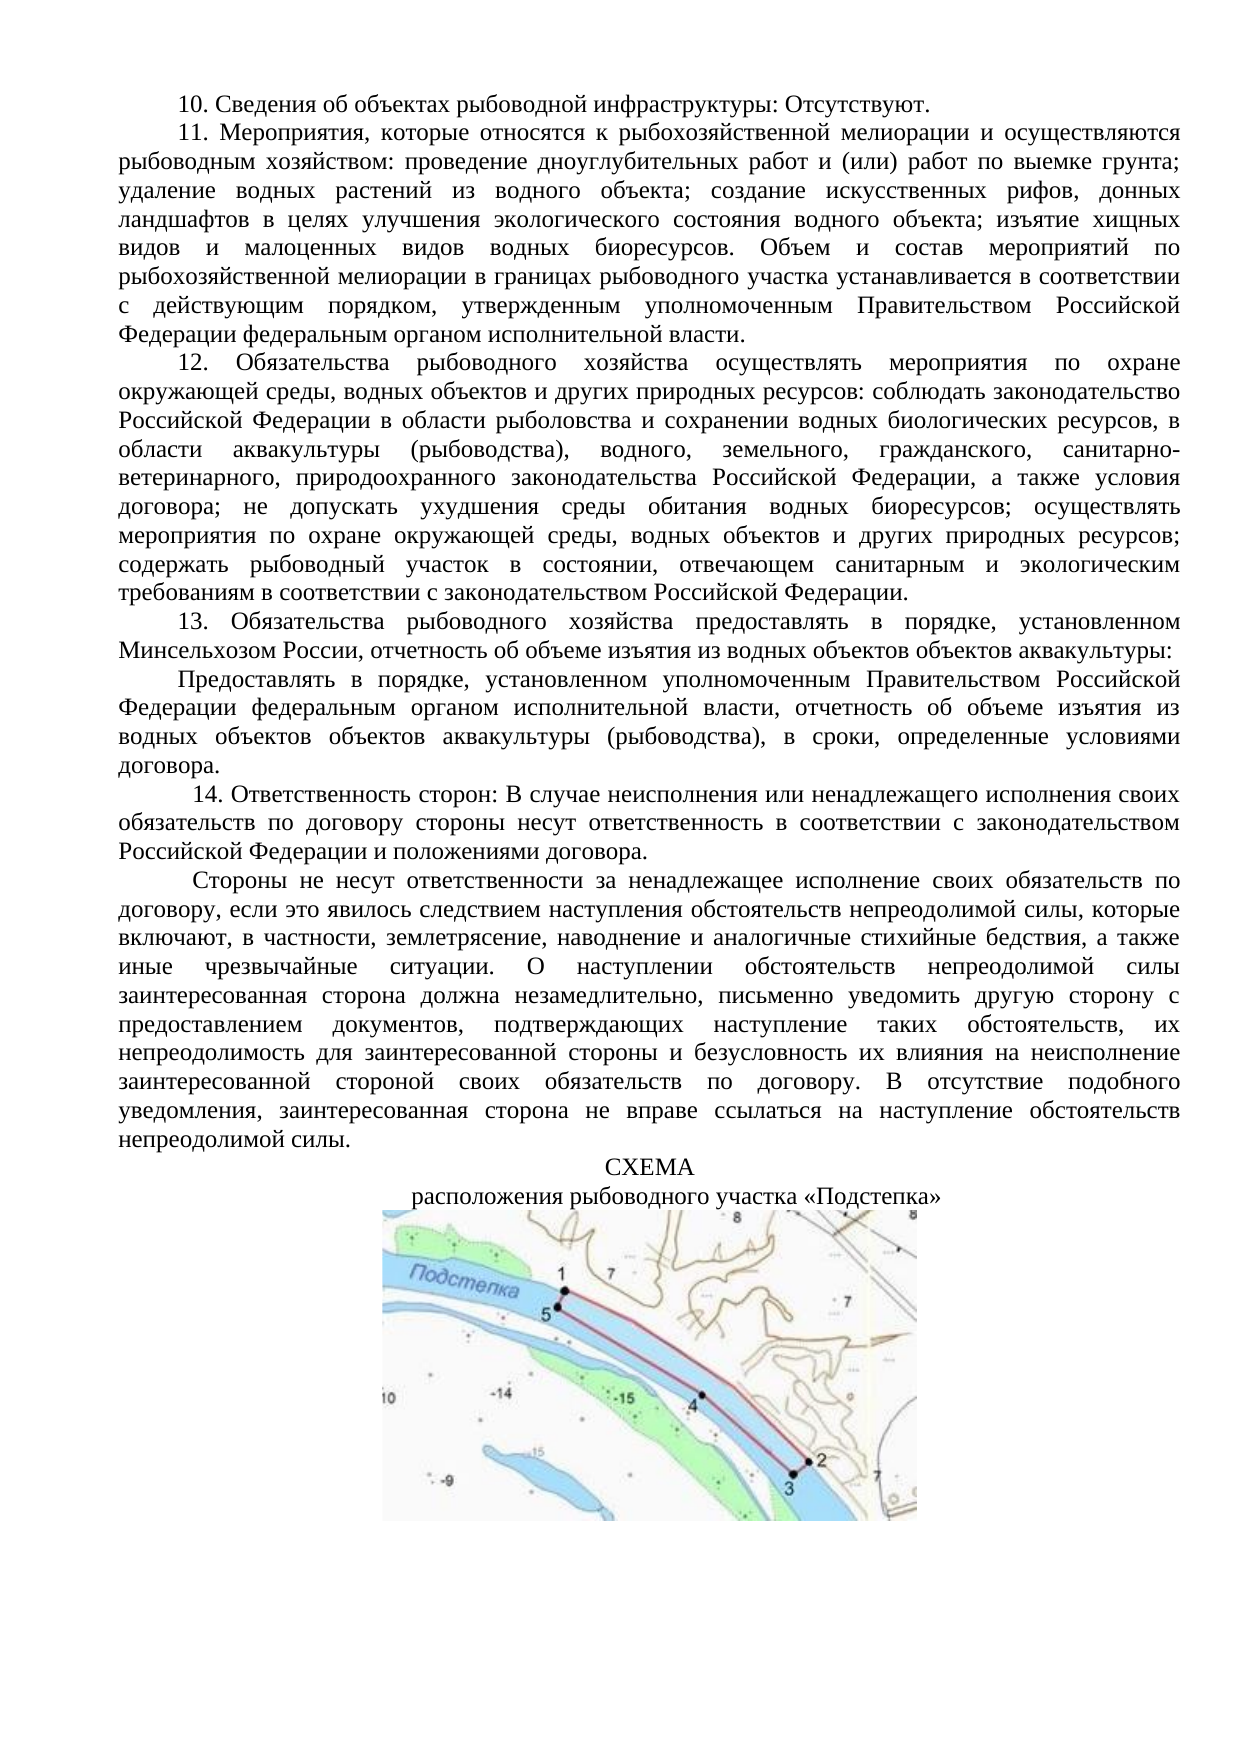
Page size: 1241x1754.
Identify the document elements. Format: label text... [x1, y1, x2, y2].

text 11. Мероприятия, которые относятся к рыбохозяйственной мелиорации и осуществляются рыбоводным хозяйством: проведение дноуглубительных работ и (или) работ по выемке грунта; удаление водных растений из водного объекта; создание искусственных рифов, донных ландшафтов в целях улучшения экологического состояния водного объекта; изъятие хищных видов и малоценных видов водных биоресурсов. Объем и состав мероприятий по рыбохозяйственной мелиорации в границах рыбоводного участка устанавливается в соответствии с действующим порядком, утвержденным уполномоченным Правительством Российской Федерации федеральным органом исполнительной власти. [118, 117, 1181, 347]
picture [382, 1210, 917, 1521]
text 12. Обязательства рыбоводного хозяйства осуществлять мероприятия по охране окружающей среды, водных объектов и других природных ресурсов: соблюдать законодательство Российской Федерации в области рыболовства и сохранении водных биологических ресурсов, в области аквакультуры (рыбоводства), водного, земельного, гражданского, санитарно-ветеринарного, природоохранного законодательства Российской Федерации, а также условия договора; не допускать ухудшения среды обитания водных биоресурсов; осуществлять мероприятия по охране окружающей среды, водных объектов и других природных ресурсов; содержать рыбоводный участок в состоянии, отвечающем санитарным и экологическим требованиям в соответствии с законодательством Российской Федерации. [118, 347, 1181, 606]
text 14. Ответственность сторон: В случае неисполнения или ненадлежащего исполнения своих обязательств по договору стороны несут ответственность в соответствии с законодательством Российской Федерации и положениями договора. [118, 779, 1181, 865]
text СХЕМА [118, 1152, 1181, 1181]
text Стороны не несут ответственности за ненадлежащее исполнение своих обязательств по договору, если это явилось следствием наступления обстоятельств непреодолимой силы, которые включают, в частности, землетрясение, наводнение и аналогичные стихийные бедствия, а также иные чрезвычайные ситуации. О наступлении обстоятельств непреодолимой силы заинтересованная сторона должна незамедлительно, письменно уведомить другую сторону с предоставлением документов, подтверждающих наступление таких обстоятельств, их непреодолимость для заинтересованной стороны и безусловность их влияния на неисполнение заинтересованной стороной своих обязательств по договору. В отсутствие подобного уведомления, заинтересованная сторона не вправе ссылаться на наступление обстоятельств непреодолимой силы. [118, 865, 1181, 1152]
text 10. Сведения об объектах рыбоводной инфраструктуры: Отсутствуют. [118, 89, 1181, 117]
text 13. Обязательства рыбоводного хозяйства предоставлять в порядке, установленном Минсельхозом России, отчетность об объеме изъятия из водных объектов объектов аквакультуры: [118, 606, 1181, 664]
text расположения рыбоводного участка «Подстепка» [118, 1181, 1181, 1210]
text Предоставлять в порядке, установленном уполномоченным Правительством Российской Федерации федеральным органом исполнительной власти, отчетность об объеме изъятия из водных объектов объектов аквакультуры (рыбоводства), в сроки, определенные условиями договора. [118, 664, 1181, 779]
